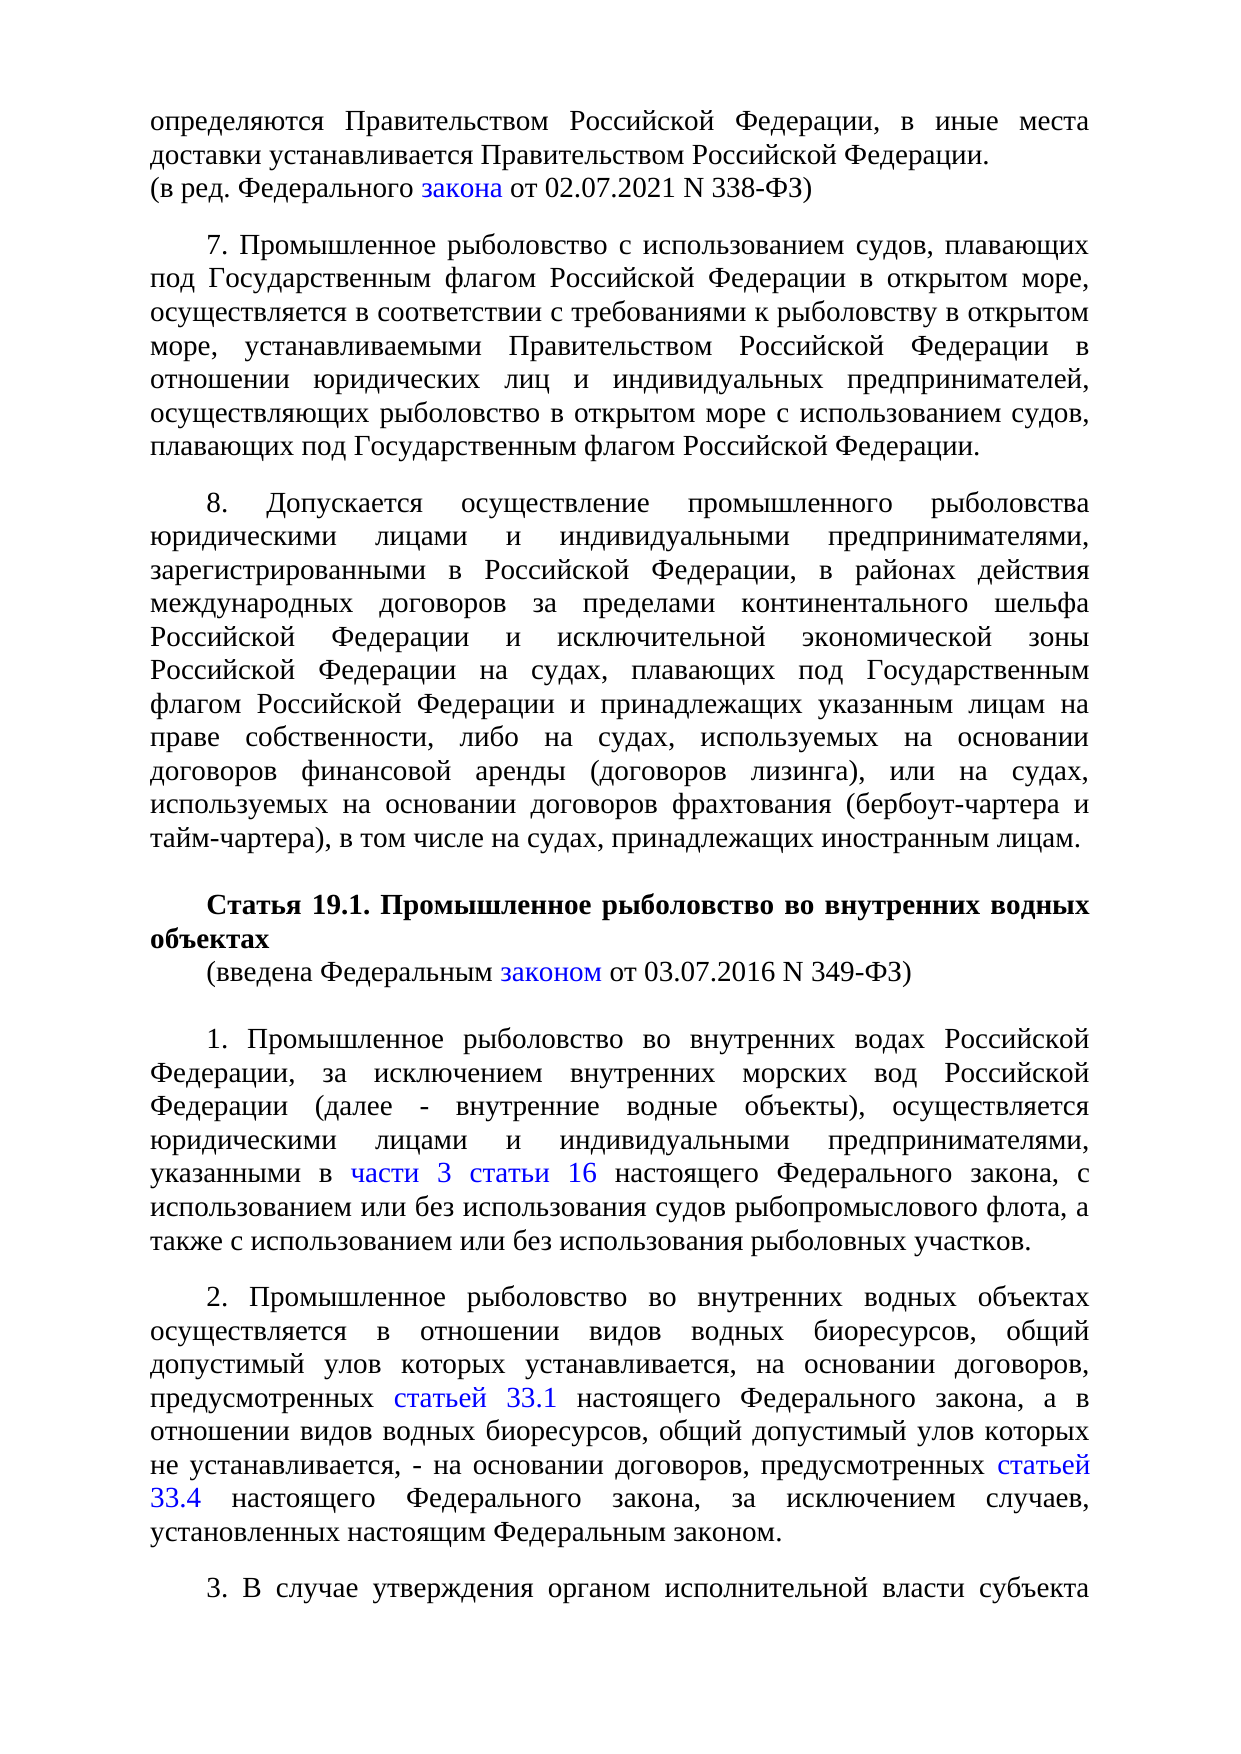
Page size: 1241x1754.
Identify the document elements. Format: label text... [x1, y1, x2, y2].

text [150, 103, 1090, 171]
text (в ред. Федерального закона от 02.07.2021 N 338-ФЗ) [150, 171, 1090, 204]
text 1. Промышленное рыболовство во внутренних водах Российской Федерации, за исключением внутренних морских вод Российской Федерации (далее - внутренние водные объекты), осуществляется юридическими лицами и индивидуальными предпринимателями, указанными в части 3 статьи 16 настоящего Федерального закона, с использованием или без использования судов рыбопромыслового флота, а также с использованием или без использования рыболовных участков. [150, 1021, 1090, 1256]
text 2. Промышленное рыболовство во внутренних водных объектах осуществляется в отношении видов водных биоресурсов, общий допустимый улов которых устанавливается, на основании договоров, предусмотренных статьей 33.1 настоящего Федерального закона, а в отношении видов водных биоресурсов, общий допустимый улов которых не устанавливается, - на основании договоров, предусмотренных статьей 33.4 настоящего Федерального закона, за исключением случаев, установленных настоящим Федеральным законом. [150, 1279, 1090, 1547]
text 8. Допускается осуществление промышленного рыболовства юридическими лицами и индивидуальными предпринимателями, зарегистрированными в Российской Федерации, в районах действия международных договоров за пределами континентального шельфа Российской Федерации и исключительной экономической зоны Российской Федерации на судах, плавающих под Государственным флагом Российской Федерации и принадлежащих указанным лицам на праве собственности, либо на судах, используемых на основании договоров финансовой аренды (договоров лизинга), или на судах, используемых на основании договоров фрахтования (бербоут-чартера и тайм-чартера), в том числе на судах, принадлежащих иностранным лицам. [150, 485, 1090, 854]
text 7. Промышленное рыболовство с использованием судов, плавающих под Государственным флагом Российской Федерации в открытом море, осуществляется в соответствии с требованиями к рыболовству в открытом море, устанавливаемыми Правительством Российской Федерации в отношении юридических лиц и индивидуальных предпринимателей, осуществляющих рыболовство в открытом море с использованием судов, плавающих под Государственным флагом Российской Федерации. [150, 227, 1090, 462]
text (введена Федеральным законом от 03.07.2016 N 349-ФЗ) [150, 954, 1090, 988]
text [150, 1570, 1090, 1604]
title Статья 19.1. Промышленное рыболовство во внутренних водных объектах [150, 887, 1090, 954]
